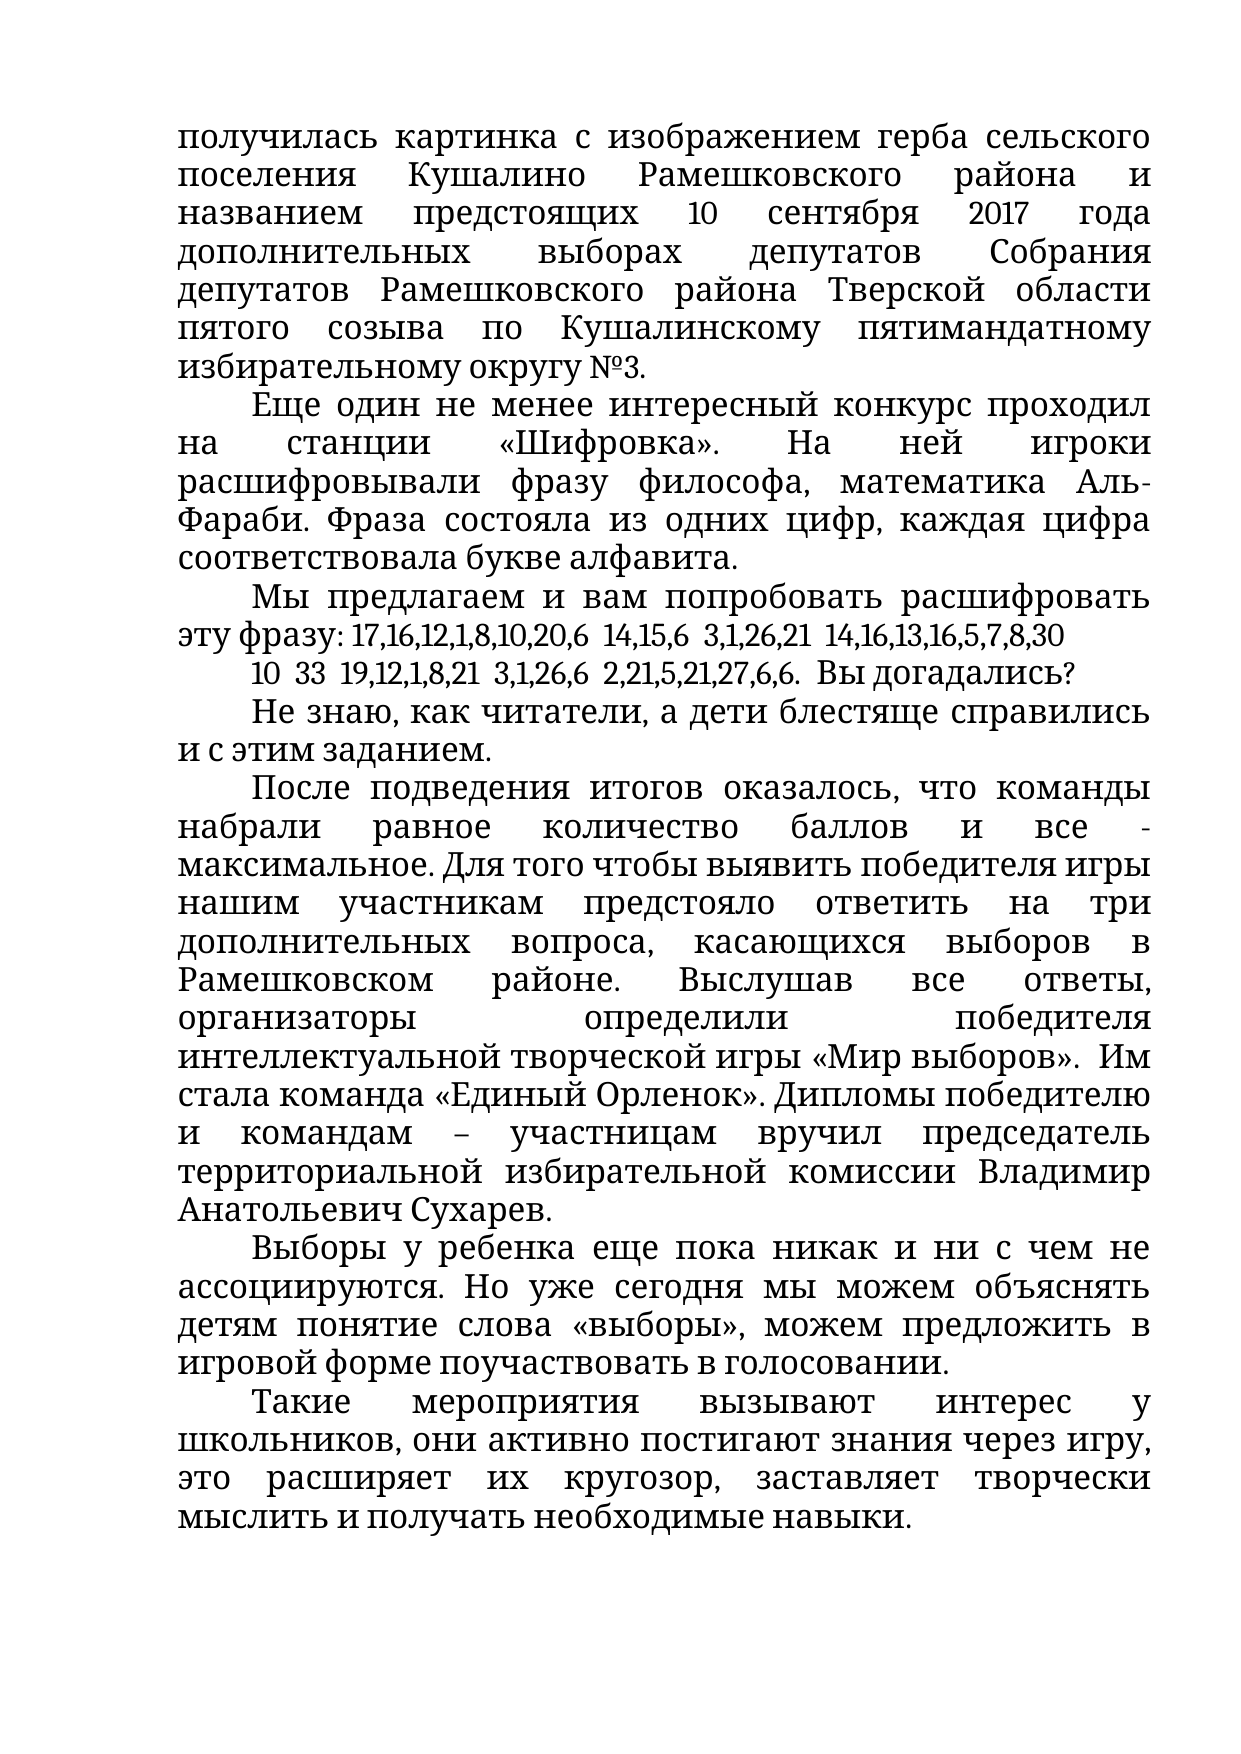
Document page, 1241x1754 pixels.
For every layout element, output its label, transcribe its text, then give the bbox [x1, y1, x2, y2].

text 10 33 19,12,1,8,21 3,1,26,6 2,21,5,21,27,6,6. Вы догадались? [177, 655, 1152, 693]
text Еще один не менее интересный конкурс проходил на станции «Шифровка». На ней игроки расшифровывали фразу философа, математика Аль-Фараби. Фраза состояла из одних цифр, каждая цифра соответствовала букве алфавита. [177, 386, 1152, 578]
text Такие мероприятия вызывают интерес у школьников, они активно постигают знания через игру, это расширяет их кругозор, заставляет творчески мыслить и получать необходимые навыки. [177, 1383, 1152, 1536]
text После подведения итогов оказалось, что команды набрали равное количество баллов и все - максимальное. Для того чтобы выявить победителя игры нашим участникам предстояло ответить на три дополнительных вопроса, касающихся выборов в Рамешковском районе. Выслушав все ответы, организаторы определили победителя интеллектуальной творческой игры «Мир выборов». Им стала команда «Единый Орленок». Дипломы победителю и командам – участницам вручил председатель территориальной избирательной комиссии Владимир Анатольевич Сухарев. [177, 770, 1152, 1230]
text Не знаю, как читатели, а дети блестяще справились и с этим заданием. [177, 693, 1152, 770]
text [177, 118, 1152, 386]
text Выборы у ребенка еще пока никак и ни с чем не ассоциируются. Но уже сегодня мы можем объяснять детям понятие слова «выборы», можем предложить в игровой форме поучаствовать в голосовании. [177, 1230, 1152, 1383]
text Мы предлагаем и вам попробовать расшифровать эту фразу: 17,16,12,1,8,10,20,6 14,15,6 3,1,26,21 14,16,13,16,5,7,8,30 [177, 578, 1152, 655]
